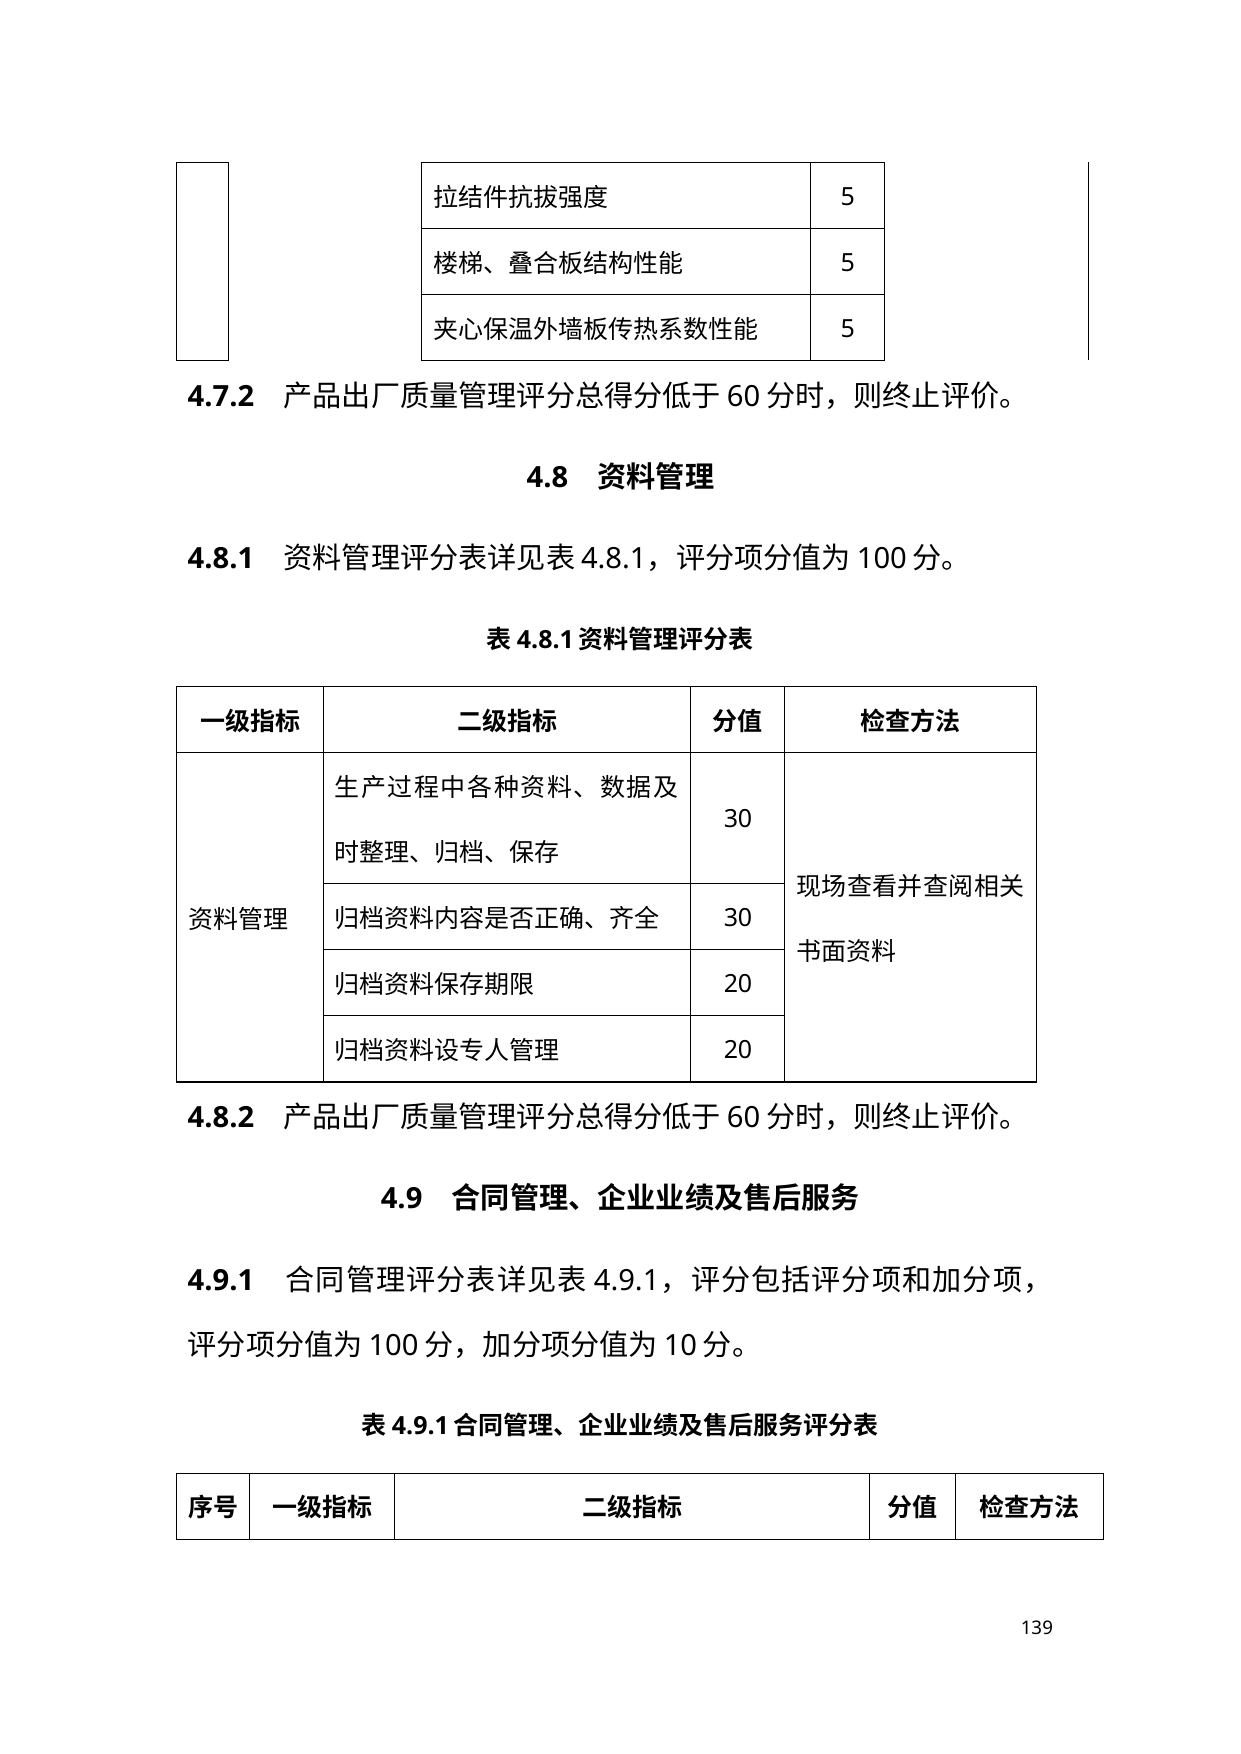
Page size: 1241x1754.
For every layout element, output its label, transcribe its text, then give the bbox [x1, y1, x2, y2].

table_header 检查方法 [785, 687, 1036, 752]
table_cell 归档资料内容是否正确、齐全 [324, 884, 690, 949]
table_cell 5 [811, 163, 884, 228]
table_cell 楼梯、叠合板结构性能 [422, 229, 810, 294]
text 4.9.1 合同管理评分表详见表4.9.1，评分包括评分项和加分项，评分项分值为100分，加分项分值为10分。 [187, 1245, 1053, 1375]
table_cell 夹心保温外墙板传热系数性能 [422, 295, 810, 360]
text 4.8.2 产品出厂质量管理评分总得分低于60分时，则终止评价。 [187, 1082, 1053, 1147]
text 4.8.1 资料管理评分表详见表4.8.1，评分项分值为100分。 [187, 524, 1053, 589]
table_header 二级指标 [395, 1474, 869, 1538]
table_cell 归档资料设专人管理 [324, 1016, 690, 1081]
table_cell 30 [691, 753, 784, 883]
table_cell 30 [691, 884, 784, 949]
table_cell 拉结件抗拔强度 [422, 163, 810, 228]
subtitle 4.8 资料管理 [187, 442, 1053, 507]
table_header 检查方法 [956, 1474, 1103, 1538]
table_cell 5 [811, 229, 884, 294]
table_cell 归档资料保存期限 [324, 950, 690, 1015]
text 表4.9.1合同管理、企业业绩及售后服务评分表 [187, 1391, 1053, 1456]
table_header 序号 [177, 1474, 249, 1538]
text 4.7.2 产品出厂质量管理评分总得分低于60分时，则终止评价。 [187, 361, 1053, 426]
table_header 二级指标 [324, 687, 690, 752]
table_cell 5 [811, 295, 884, 360]
table_cell 20 [691, 1016, 784, 1081]
table_cell 生产过程中各种资料、数据及时整理、归档、保存 [324, 753, 690, 883]
table_header 一级指标 [177, 687, 323, 752]
table_header 分值 [870, 1474, 955, 1538]
table_cell 现场查看并查阅相关书面资料 [785, 753, 1036, 1081]
subtitle 4.9 合同管理、企业业绩及售后服务 [187, 1164, 1053, 1229]
table_cell 资料管理 [177, 753, 323, 1081]
table_cell 20 [691, 950, 784, 1015]
text 表4.8.1资料管理评分表 [187, 605, 1053, 670]
table_header 一级指标 [250, 1474, 394, 1538]
table_header 分值 [691, 687, 784, 752]
